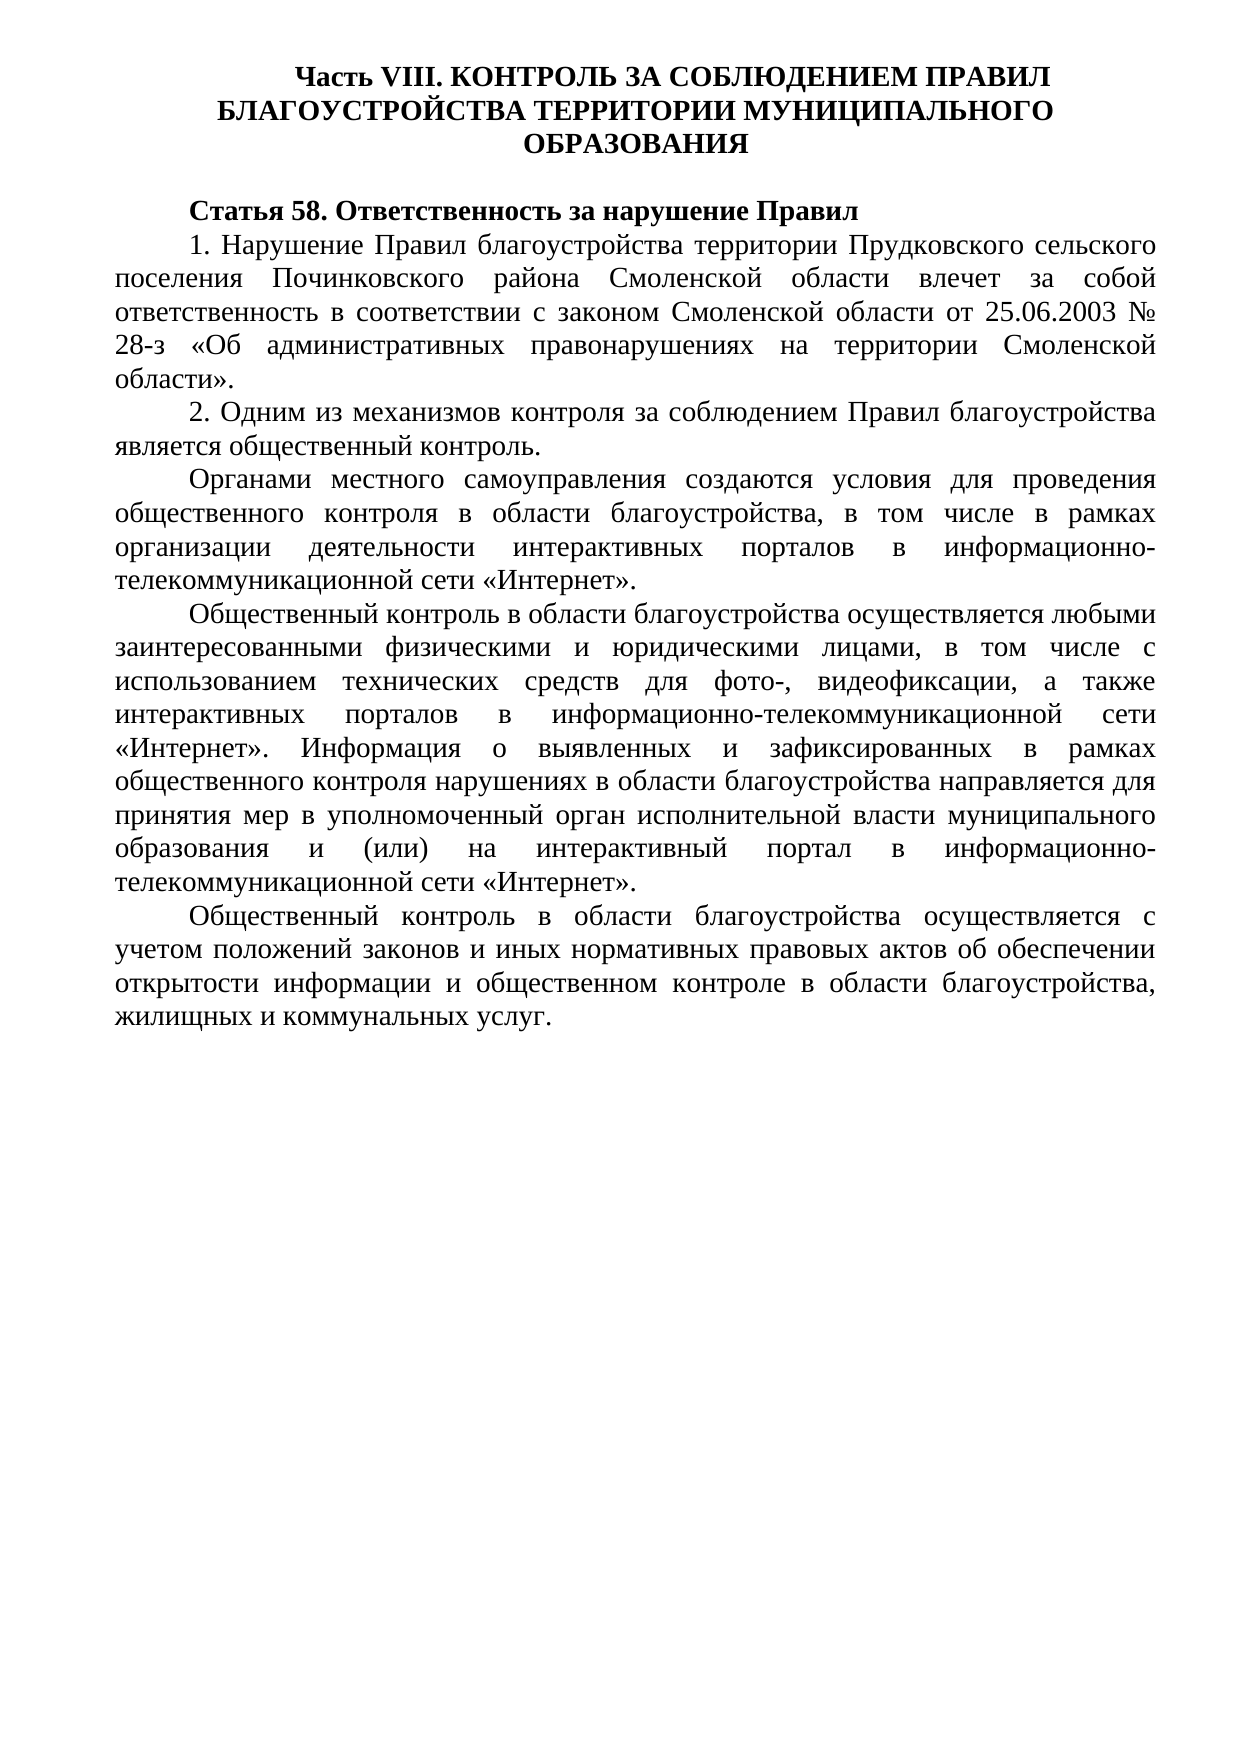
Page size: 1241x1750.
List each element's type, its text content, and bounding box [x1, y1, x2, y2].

title 2. Одним из механизмов контроля за соблюдением Правил благоустройства является общественный контроль. [114, 394, 1157, 462]
title Органами местного самоуправления создаются условия для проведения общественного контроля в области благоустройства, в том числе в рамках организации деятельности интерактивных порталов в информационно-телекоммуникационной сети «Интернет». [114, 462, 1157, 596]
title 1. Нарушение Правил благоустройства территории Прудковского сельского поселения Починковского района Смоленской области влечет за собой ответственность в соответствии с законом Смоленской области от 25.06.2003 № 28-з «Об административных правонарушениях на территории Смоленской области». [114, 227, 1157, 394]
title Статья 58. Ответственность за нарушение Правил [114, 193, 1157, 227]
title Часть VIII. КОНТРОЛЬ ЗА СОБЛЮДЕНИЕМ ПРАВИЛ [114, 59, 1157, 93]
title Общественный контроль в области благоустройства осуществляется любыми заинтересованными физическими и юридическими лицами, в том числе с использованием технических средств для фото-, видеофиксации, а также интерактивных порталов в информационно-телекоммуникационной сети «Интернет». Информация о выявленных и зафиксированных в рамках общественного контроля нарушениях в области благоустройства направляется для принятия мер в уполномоченный орган исполнительной власти муниципального образования и (или) на интерактивный портал в информационно-телекоммуникационной сети «Интернет». [114, 596, 1157, 898]
title Общественный контроль в области благоустройства осуществляется с учетом положений законов и иных нормативных правовых актов об обеспечении открытости информации и общественном контроле в области благоустройства, жилищных и коммунальных услуг. [114, 898, 1157, 1032]
title БЛАГОУСТРОЙСТВА ТЕРРИТОРИИ МУНИЦИПАЛЬНОГО ОБРАЗОВАНИЯ [114, 93, 1157, 160]
